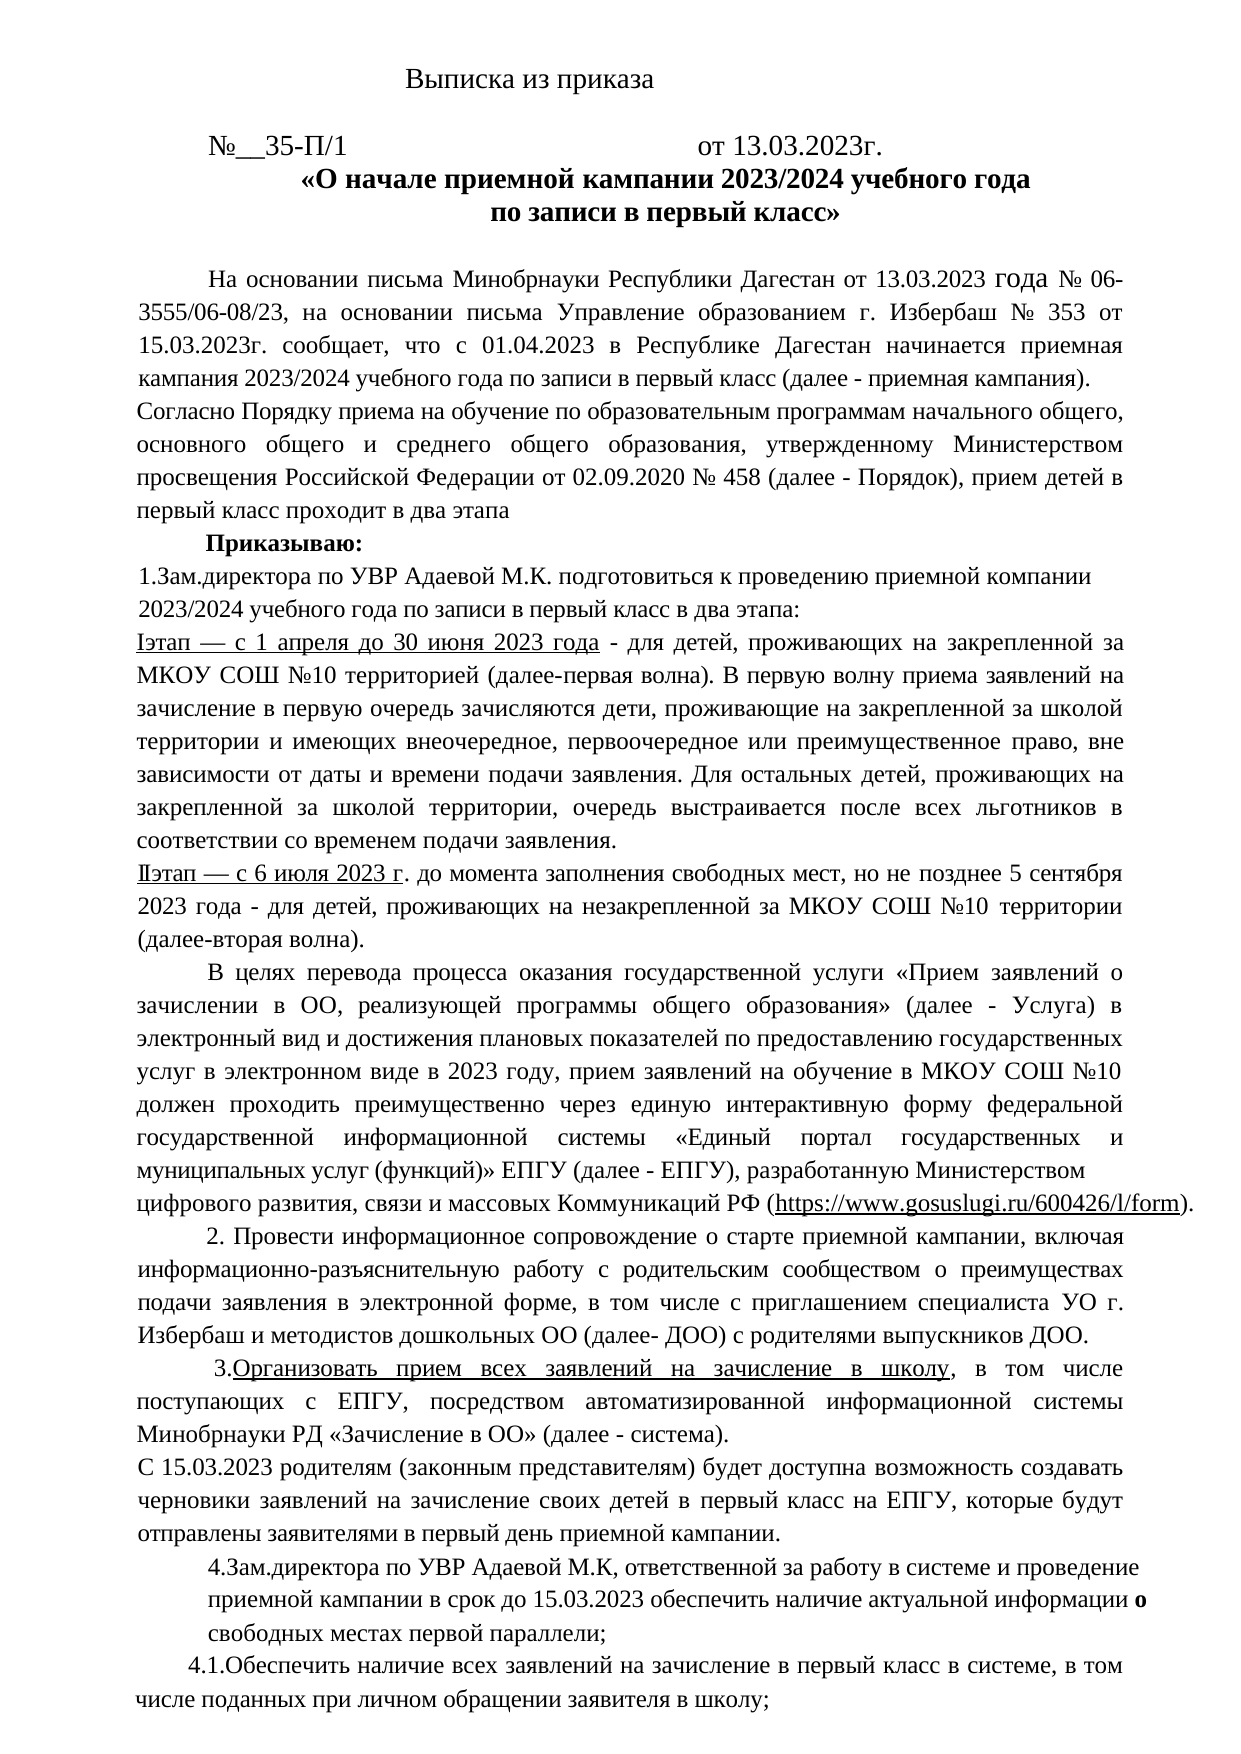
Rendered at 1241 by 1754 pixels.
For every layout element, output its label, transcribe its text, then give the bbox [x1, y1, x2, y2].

text цифрового развития, связи и массовых Коммуникаций РФ (https://www.gosuslugi.ru/600426/l/form). [136, 1185, 1198, 1218]
text Приказываю: [136, 525, 1124, 558]
text IIэтап — с 6 июля 2023 г. до момента заполнения свободных мест, но не позднее 5 сентября 2023 года - для детей, проживающих на незакрепленной за МКОУ СОШ №10 территории (далее-вторая волна). [137, 855, 1122, 954]
text В целях перевода процесса оказания государственной услуги «Прием заявлений о зачислении в ОО, реализующей программы общего образования» (далее - Услуга) в электронный вид и достижения плановых показателей по предоставлению государственных услуг в электронном виде в 2023 году, прием заявлений на обучение в МКОУ СОШ №10 должен проходить преимущественно через единую интерактивную форму федеральной государственной информационной системы «Единый портал государственных и муниципальных услуг (функций)» ЕПГУ (далее - ЕПГУ), разработанную Министерством [136, 954, 1123, 1185]
text 4.1.Обеспечить наличие всех заявлений на зачисление в первый класс в системе, в том числе поданных при личном обращении заявителя в школу; [135, 1648, 1124, 1714]
text Iэтап — с 1 апреля до 30 июня 2023 года - для детей, проживающих на закрепленной за МКОУ СОШ №10 территорией (далее-первая волна). В первую волну приема заявлений на зачисление в первую очередь зачисляются дети, проживающие на закрепленной за школой территории и имеющих внеочередное, первоочередное или преимущественное право, вне зависимости от даты и времени подачи заявления. Для остальных детей, проживающих на закрепленной за школой территории, очередь выстраивается после всех льготников в соответствии со временем подачи заявления. [136, 624, 1124, 855]
text 2. Провести информационное сопровождение о старте приемной кампании, включая информационно-разъяснительную работу с родительским сообществом о преимуществах подачи заявления в электронной форме, в том числе с приглашением специалиста УО г. Избербаш и методистов дошкольных ОО (далее- ДОО) с родителями выпускников ДОО. [137, 1218, 1124, 1350]
text На основании письма Минобрнауки Республики Дагестан от 13.03.2023 года № 06-3555/06-08/23, на основании письма Управление образованием г. Избербаш № 353 от 15.03.2023г. сообщает, что с 01.04.2023 в Республике Дагестан начинается приемная кампания 2023/2024 учебного года по записи в первый класс (далее - приемная кампания). [138, 261, 1123, 393]
text С 15.03.2023 родителям (законным представителям) будет доступна возможность создавать черновики заявлений на зачисление своих детей в первый класс на ЕПГУ, которые будут отправлены заявителями в первый день приемной кампании. [137, 1449, 1123, 1548]
text №__35-П/1 от 13.03.2023г. [138, 129, 1123, 162]
text по записи в первый класс» [138, 195, 1123, 228]
text Согласно Порядку приема на обучение по образовательным программам начального общего, основного общего и среднего общего образования, утвержденному Министерством просвещения Российской Федерации от 02.09.2020 № 458 (далее - Порядок), прием детей в первый класс проходит в два этапа [136, 393, 1124, 525]
text 4.Зам.директора по УВР Адаевой М.К, ответственной за работу в системе и проведение приемной кампании в срок до 15.03.2023 обеспечить наличие актуальной информации о свободных местах первой параллели; [208, 1548, 1183, 1648]
text 3.Организовать прием всех заявлений на зачисление в школу, в том числе поступающих с ЕПГУ, посредством автоматизированной информационной системы Минобрнауки РД «Зачисление в ОО» (далее - система). [136, 1350, 1123, 1449]
text Выписка из приказа [138, 63, 1123, 96]
text 1.Зам.директора по УВР Адаевой М.К. подготовиться к проведению приемной компании 2023/2024 учебного года по записи в первый класс в два этапа: [138, 558, 1123, 624]
text «О начале приемной кампании 2023/2024 учебного года [138, 162, 1123, 195]
